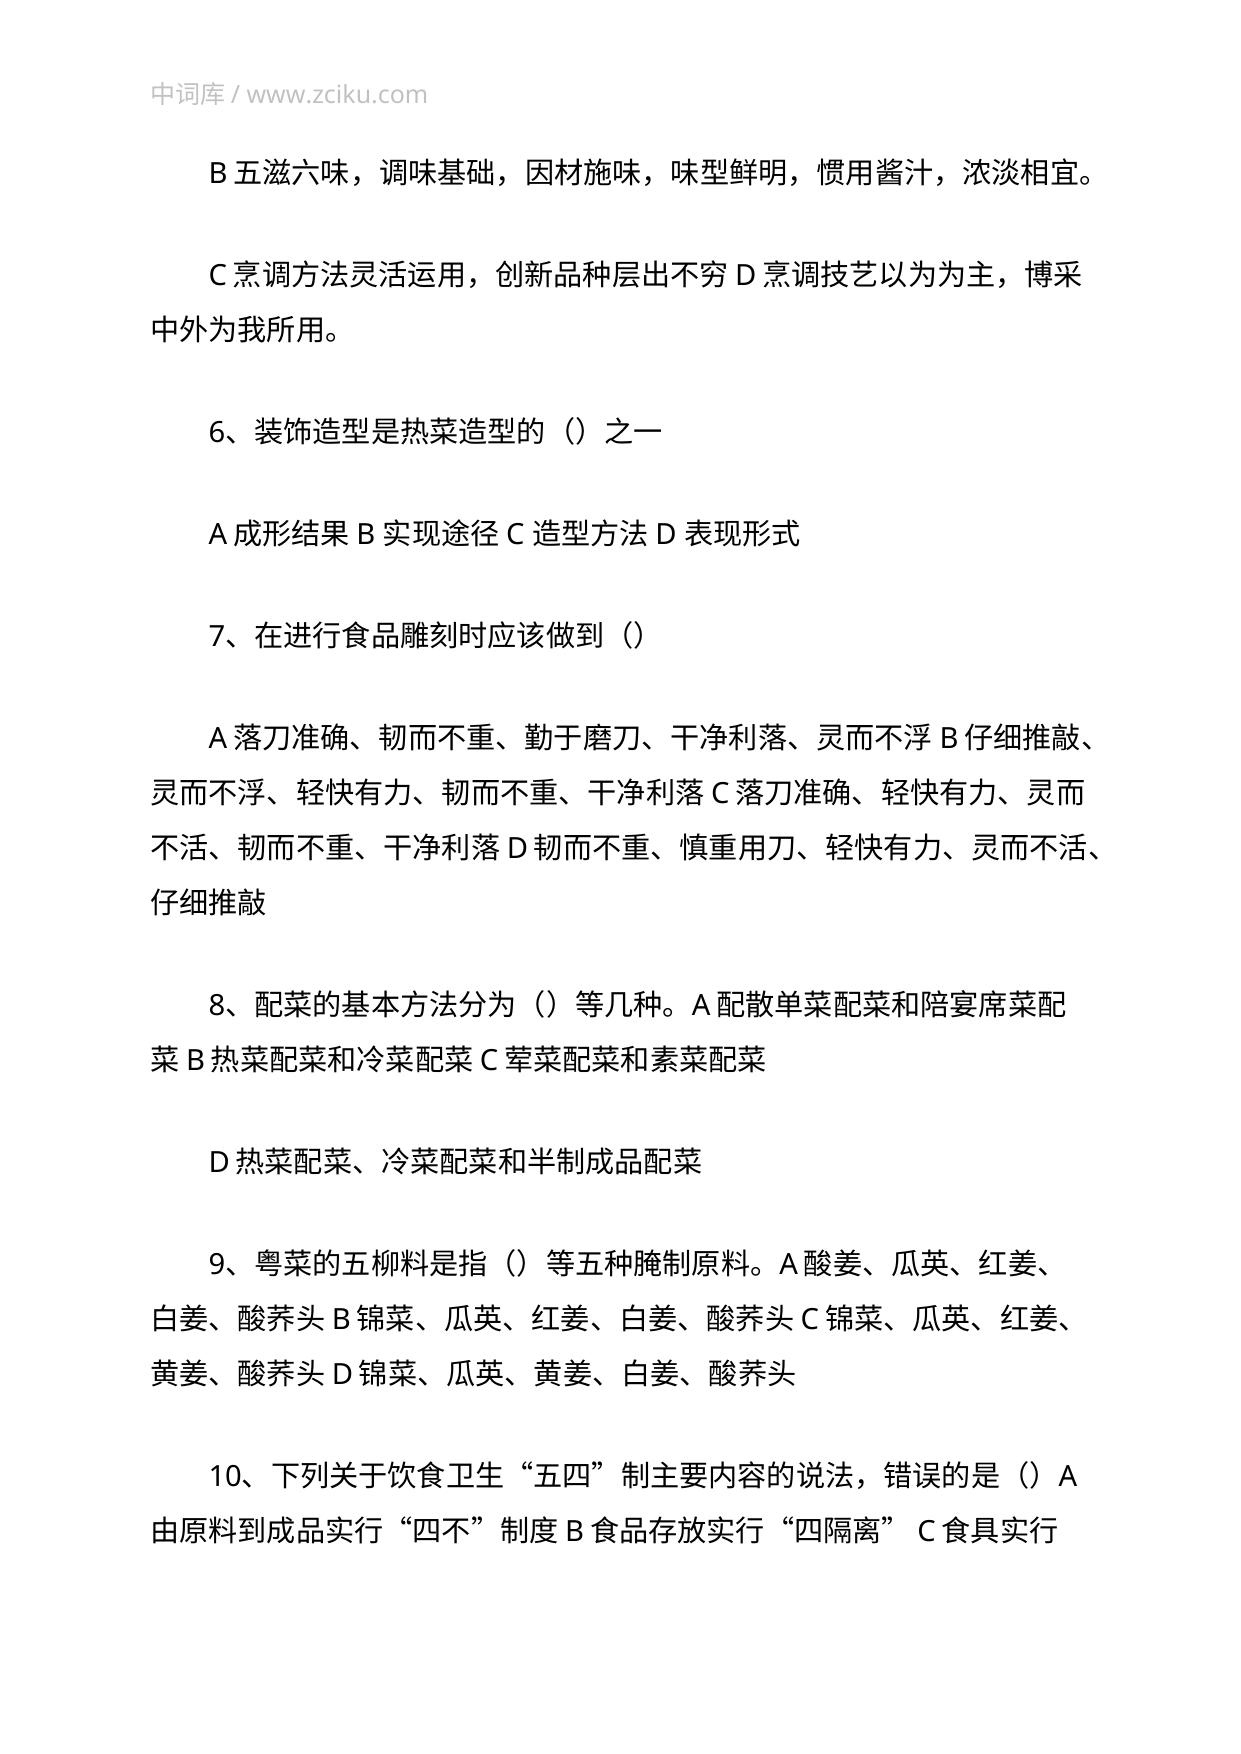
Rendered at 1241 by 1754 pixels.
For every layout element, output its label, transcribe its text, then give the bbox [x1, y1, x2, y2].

text A成形结果 B 实现途径 C 造型方法 D 表现形式 [150, 511, 1090, 553]
text C烹调方法灵活运用，创新品种层出不穷 D烹调技艺以为为主，博采中外为我所用。 [150, 252, 1090, 349]
text B五滋六味，调味基础，因材施味，味型鲜明，惯用酱汁，浓淡相宜。 [150, 150, 1090, 192]
text D热菜配菜、冷菜配菜和半制成品配菜 [150, 1138, 1090, 1181]
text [150, 1452, 1090, 1550]
text 6、装饰造型是热菜造型的（）之一 [150, 409, 1090, 451]
text 9、粤菜的五柳料是指（）等五种腌制原料。A酸姜、瓜英、红姜、白姜、酸荞头 B锦菜、瓜英、红姜、白姜、酸荞头 C锦菜、瓜英、红姜、黄姜、酸荞头 D锦菜、瓜英、黄姜、白姜、酸荞头 [150, 1240, 1090, 1393]
text 7、在进行食品雕刻时应该做到（） [150, 613, 1090, 655]
text A落刀准确、韧而不重、勤于磨刀、干净利落、灵而不浮 B仔细推敲、灵而不浮、轻快有力、韧而不重、干净利落 C落刀准确、轻快有力、灵而不活、韧而不重、干净利落 D韧而不重、慎重用刀、轻快有力、灵而不活、仔细推敲 [150, 715, 1090, 922]
text 8、配菜的基本方法分为（）等几种。A配散单菜配菜和陪宴席菜配菜 B热菜配菜和冷菜配菜 C荤菜配菜和素菜配菜 [150, 981, 1090, 1079]
